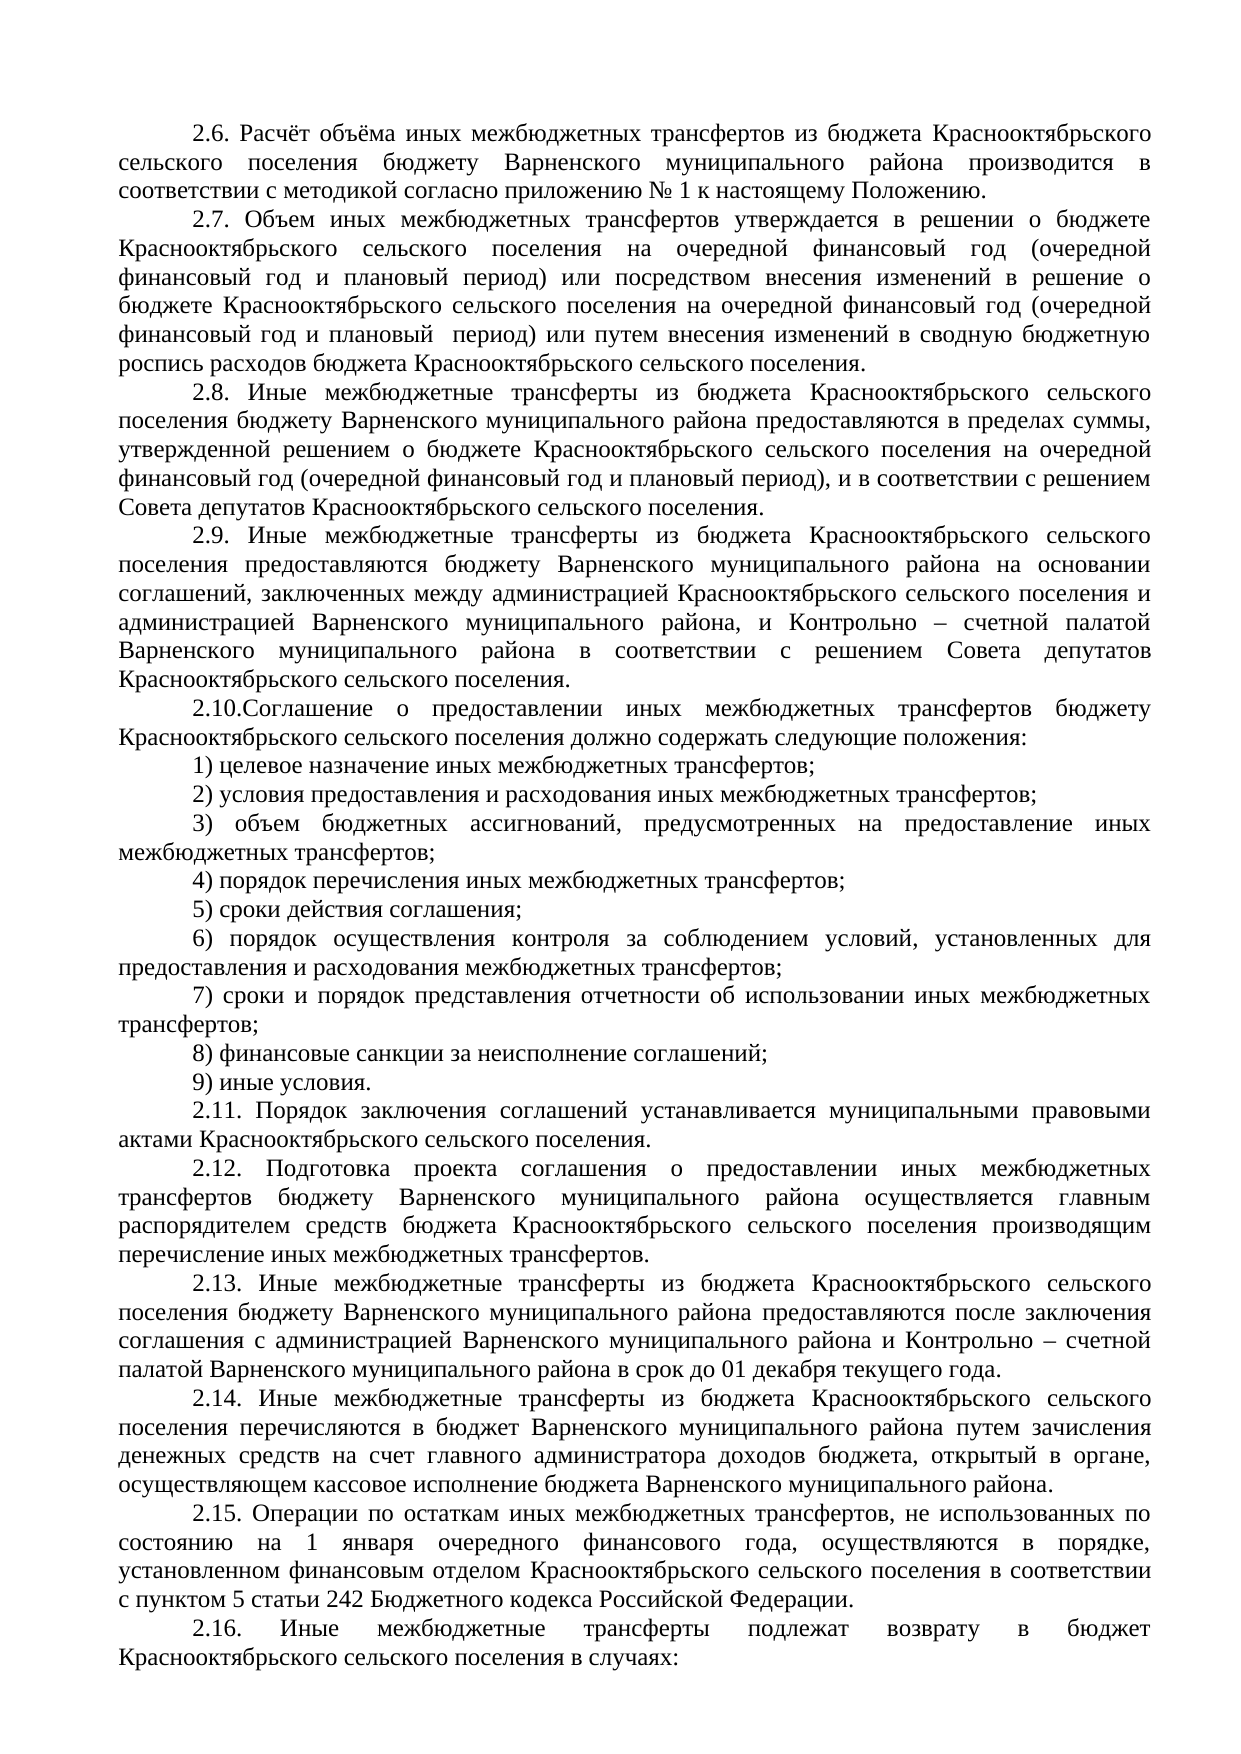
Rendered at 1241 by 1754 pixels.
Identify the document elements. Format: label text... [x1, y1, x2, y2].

text 2) условия предоставления и расходования иных межбюджетных трансфертов; [118, 779, 1152, 808]
text 2.13. Иные межбюджетные трансферты из бюджета Краснооктябрьского сельского поселения бюджету Варненского муниципального района предоставляются после заключения соглашения с администрацией Варненского муниципального района и Контрольно – счетной палатой Варненского муниципального района в срок до 01 декабря текущего года. [118, 1268, 1152, 1383]
text 7) сроки и порядок представления отчетности об использовании иных межбюджетных трансфертов; [118, 981, 1152, 1038]
text 2.15. Операции по остаткам иных межбюджетных трансфертов, не использованных по состоянию на 1 января очередного финансового года, осуществляются в порядке, установленном финансовым отделом Краснооктябрьского сельского поселения в соответствии с пунктом 5 статьи 242 Бюджетного кодекса Российской Федерации. [118, 1498, 1152, 1613]
text 4) порядок перечисления иных межбюджетных трансфертов; [118, 866, 1152, 894]
text 2.14. Иные межбюджетные трансферты из бюджета Краснооктябрьского сельского поселения перечисляются в бюджет Варненского муниципального района путем зачисления денежных средств на счет главного администратора доходов бюджета, открытый в органе, осуществляющем кассовое исполнение бюджета Варненского муниципального района. [118, 1383, 1152, 1498]
text 2.9. Иные межбюджетные трансферты из бюджета Краснооктябрьского сельского поселения предоставляются бюджету Варненского муниципального района на основании соглашений, заключенных между администрацией Краснооктябрьского сельского поселения и администрацией Варненского муниципального района, и Контрольно – счетной палатой Варненского муниципального района в соответствии с решением Совета депутатов Краснооктябрьского сельского поселения. [118, 521, 1152, 693]
text 2.7. Объем иных межбюджетных трансфертов утверждается в решении о бюджете Краснооктябрьского сельского поселения на очередной финансовый год (очередной финансовый год и плановый период) или посредством внесения изменений в решение о бюджете Краснооктябрьского сельского поселения на очередной финансовый год (очередной финансовый год и плановый период) или путем внесения изменений в сводную бюджетную роспись расходов бюджета Краснооктябрьского сельского поселения. [118, 204, 1152, 377]
text 3) объем бюджетных ассигнований, предусмотренных на предоставление иных межбюджетных трансфертов; [118, 808, 1152, 866]
text 1) целевое назначение иных межбюджетных трансфертов; [118, 751, 1152, 779]
text 2.10.Соглашение о предоставлении иных межбюджетных трансфертов бюджету Краснооктябрьского сельского поселения должно содержать следующие положения: [118, 693, 1152, 751]
text 2.16. Иные межбюджетные трансферты подлежат возврату в бюджет Краснооктябрьского сельского поселения в случаях: [118, 1613, 1152, 1671]
text 2.12. Подготовка проекта соглашения о предоставлении иных межбюджетных трансфертов бюджету Варненского муниципального района осуществляется главным распорядителем средств бюджета Краснооктябрьского сельского поселения производящим перечисление иных межбюджетных трансфертов. [118, 1153, 1152, 1268]
list 2.6. Расчёт объёма иных межбюджетных трансфертов из бюджета Краснооктябрьского сельского поселения бюджету Варненского муниципального района производится в соответствии с методикой согласно приложению № 1 к настоящему Положению. [118, 118, 1152, 204]
text 2.8. Иные межбюджетные трансферты из бюджета Краснооктябрьского сельского поселения бюджету Варненского муниципального района предоставляются в пределах суммы, утвержденной решением о бюджете Краснооктябрьского сельского поселения на очередной финансовый год (очередной финансовый год и плановый период), и в соответствии с решением Совета депутатов Краснооктябрьского сельского поселения. [118, 377, 1152, 521]
text 2.11. Порядок заключения соглашений устанавливается муниципальными правовыми актами Краснооктябрьского сельского поселения. [118, 1096, 1152, 1153]
text 9) иные условия. [118, 1067, 1152, 1096]
text 6) порядок осуществления контроля за соблюдением условий, установленных для предоставления и расходования межбюджетных трансфертов; [118, 923, 1152, 981]
text 8) финансовые санкции за неисполнение соглашений; [118, 1038, 1152, 1067]
text 5) сроки действия соглашения; [118, 894, 1152, 923]
